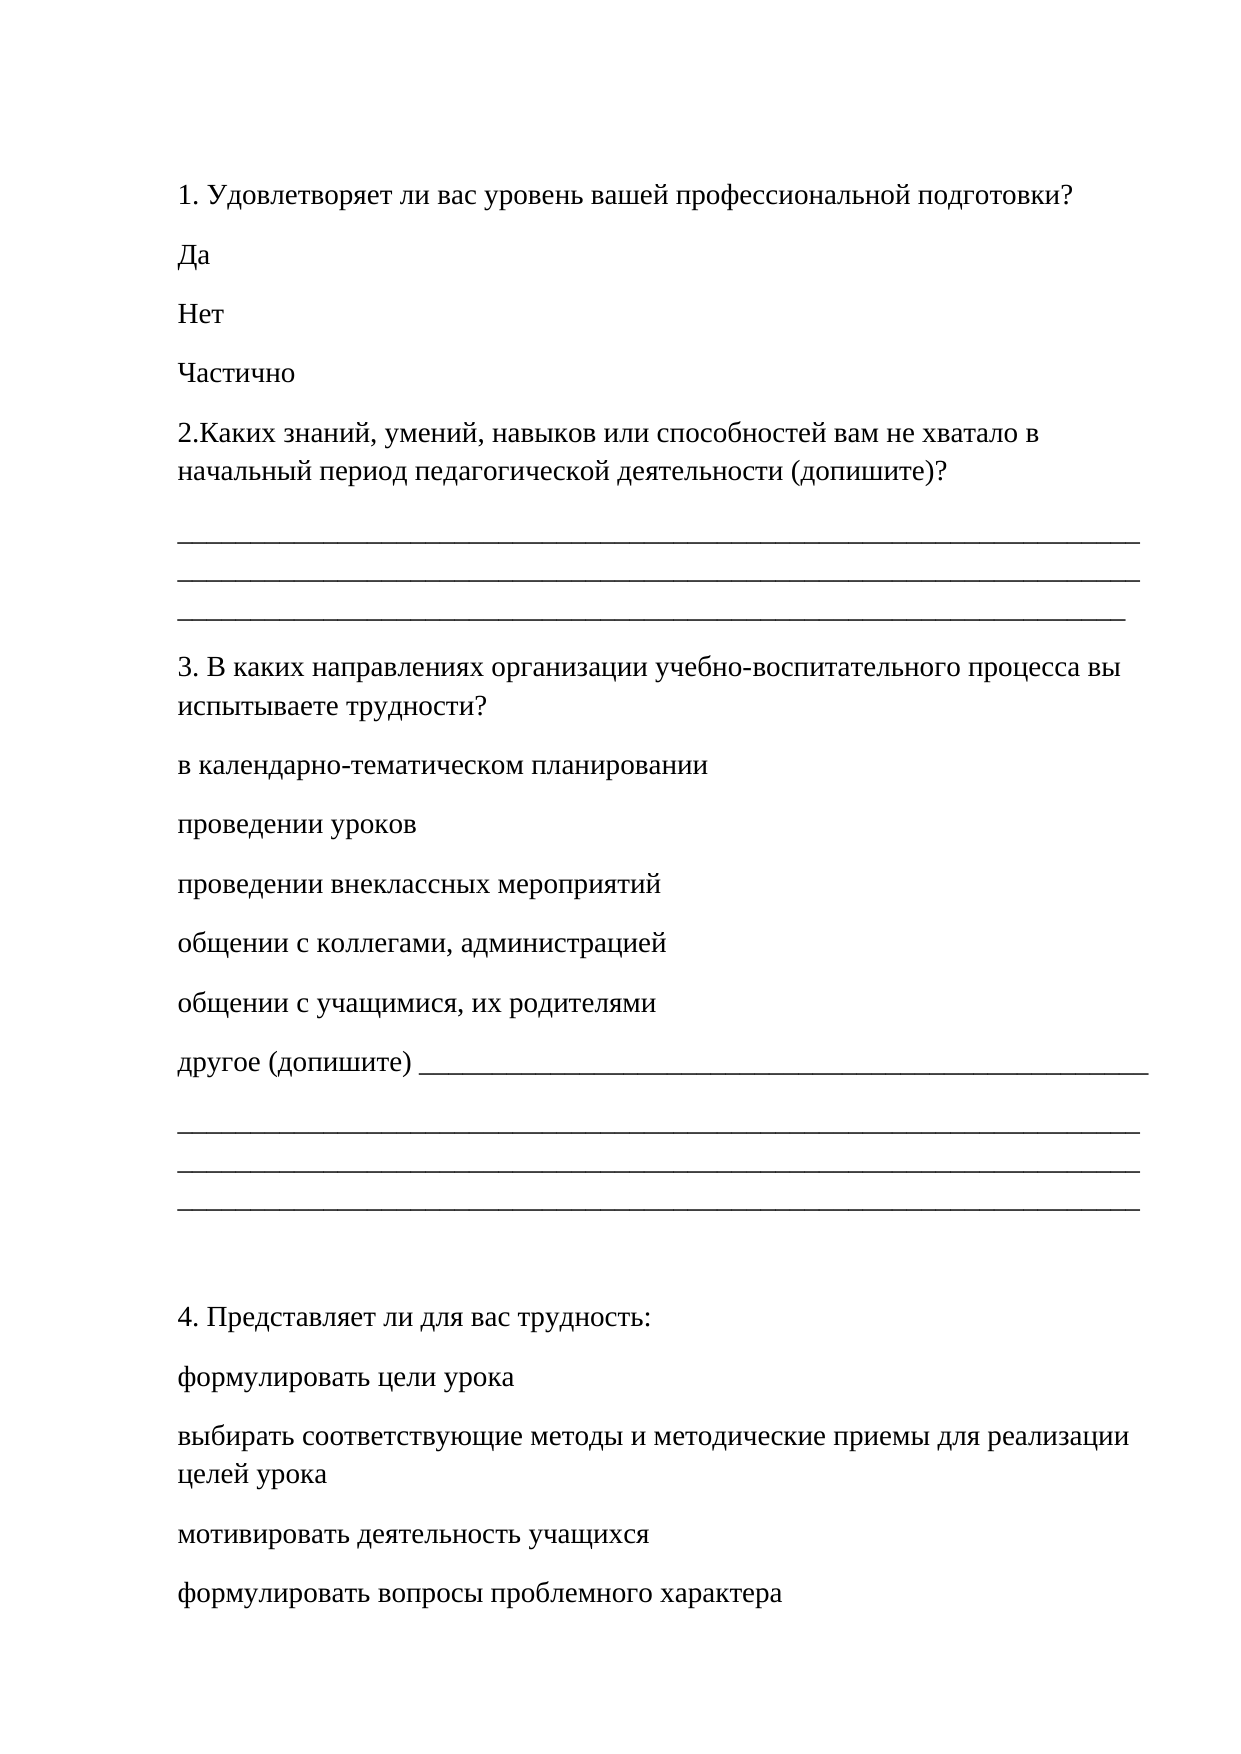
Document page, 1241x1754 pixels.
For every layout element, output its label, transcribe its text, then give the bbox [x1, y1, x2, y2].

text 1. Удовлетворяет ли вас уровень вашей профессиональной подготовки? [177, 177, 1152, 211]
text общении с коллегами, администрацией [177, 925, 1152, 959]
text проведении внеклассных мероприятий [177, 866, 1152, 899]
text ______________________________________________________________________________________________________________________________________________________________________________________________________ [177, 1103, 1152, 1214]
text в календарно-тематическом планировании [177, 747, 1152, 781]
text проведении уроков [177, 807, 1152, 840]
text другое (допишите) __________________________________________________ [177, 1044, 1152, 1078]
text 3. В каких направлениях организации учебно-воспитательного процесса вы испытываете трудности? [177, 649, 1152, 721]
text 2.Каких знаний, умений, навыков или способностей вам не хватало в начальный период педагогической деятельности (допишите)? [177, 415, 1152, 487]
text мотивировать деятельность учащихся [177, 1516, 1152, 1549]
text 4. Представляет ли для вас трудность: [177, 1299, 1152, 1333]
text формулировать вопросы проблемного характера [177, 1575, 1152, 1609]
text Да [177, 237, 1152, 270]
text общении с учащимися, их родителями [177, 985, 1152, 1018]
text Частично [177, 356, 1152, 389]
text _____________________________________________________________________________________________________________________________________________________________________________________________________ [177, 513, 1152, 623]
text формулировать цели урока [177, 1359, 1152, 1392]
text Нет [177, 296, 1152, 330]
text выбирать соответствующие методы и методические приемы для реализации целей урока [177, 1418, 1152, 1490]
